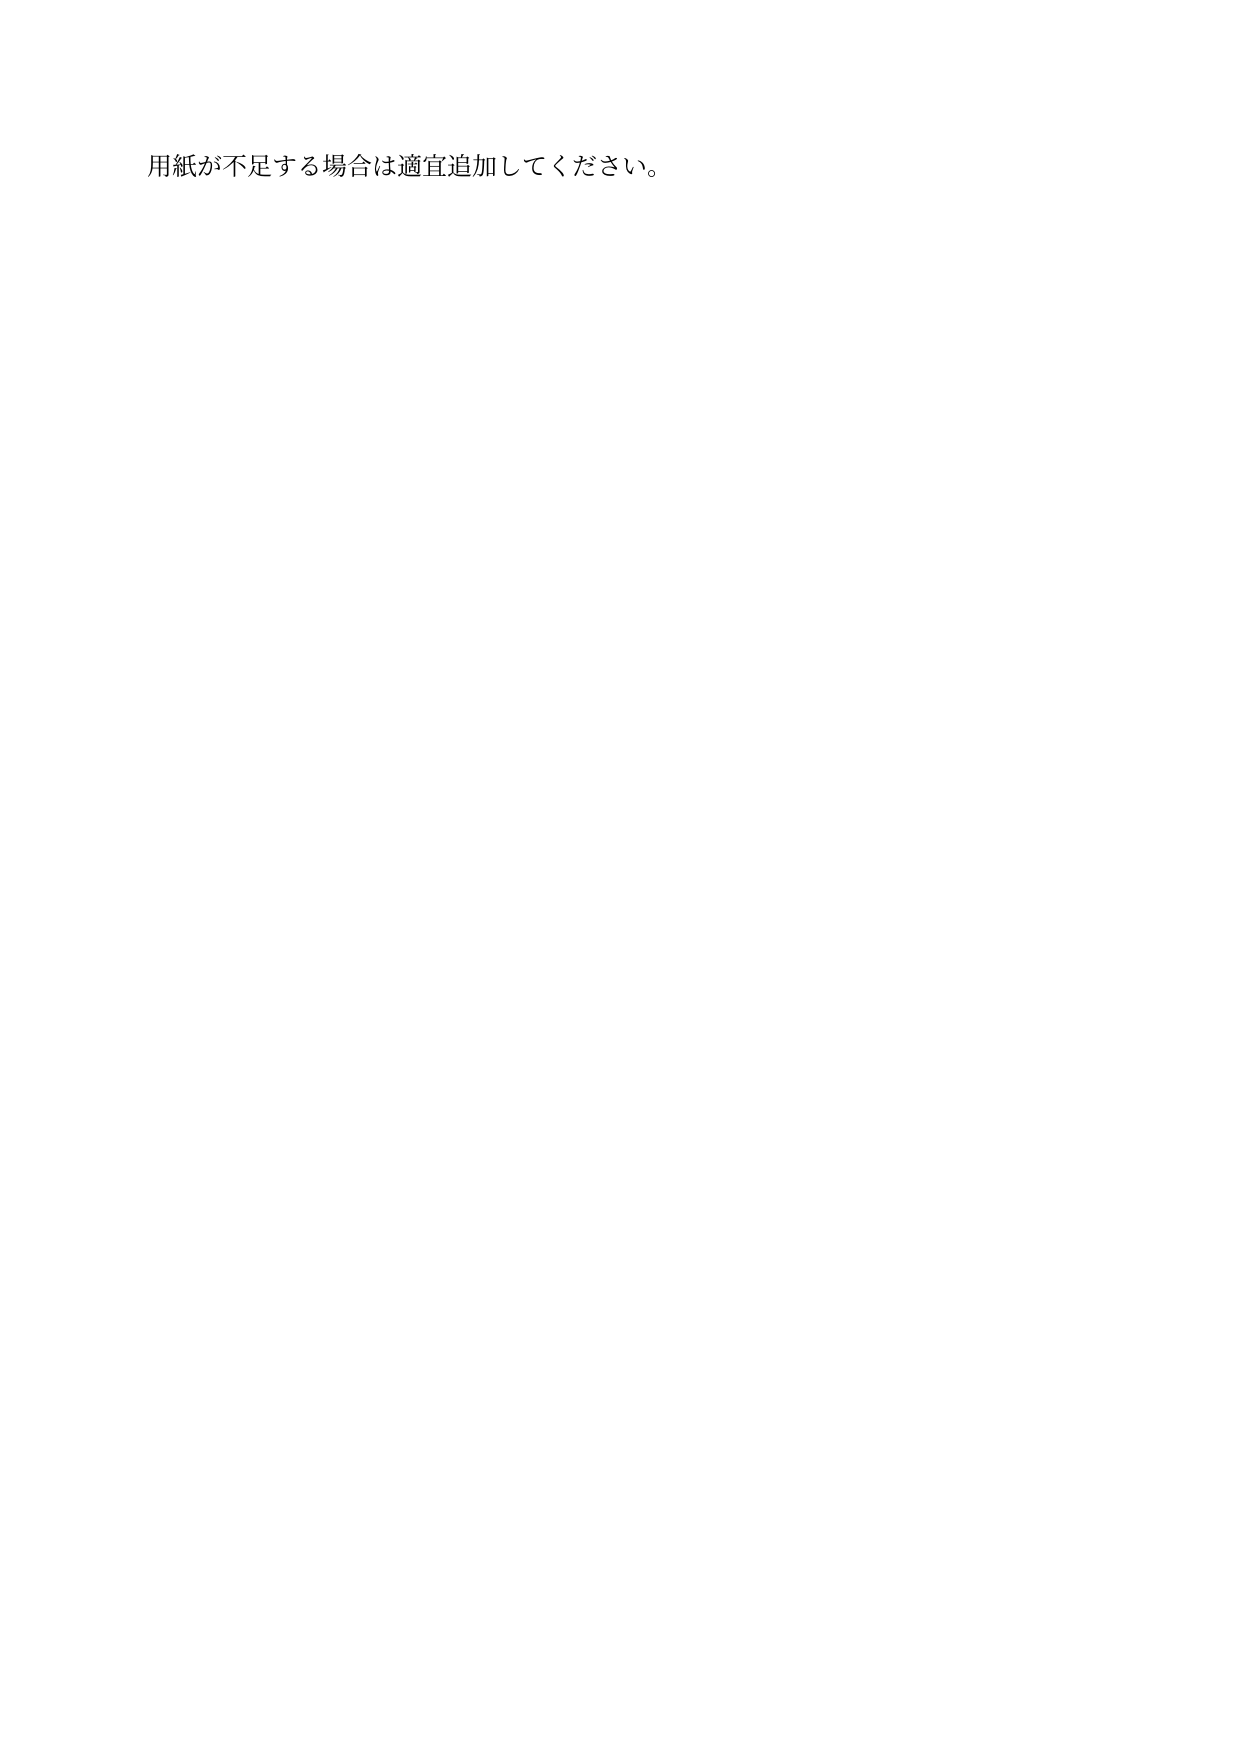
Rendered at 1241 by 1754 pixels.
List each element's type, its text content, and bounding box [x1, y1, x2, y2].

text 用紙が不足する場合は適宜追加してください。 [148, 146, 1098, 183]
